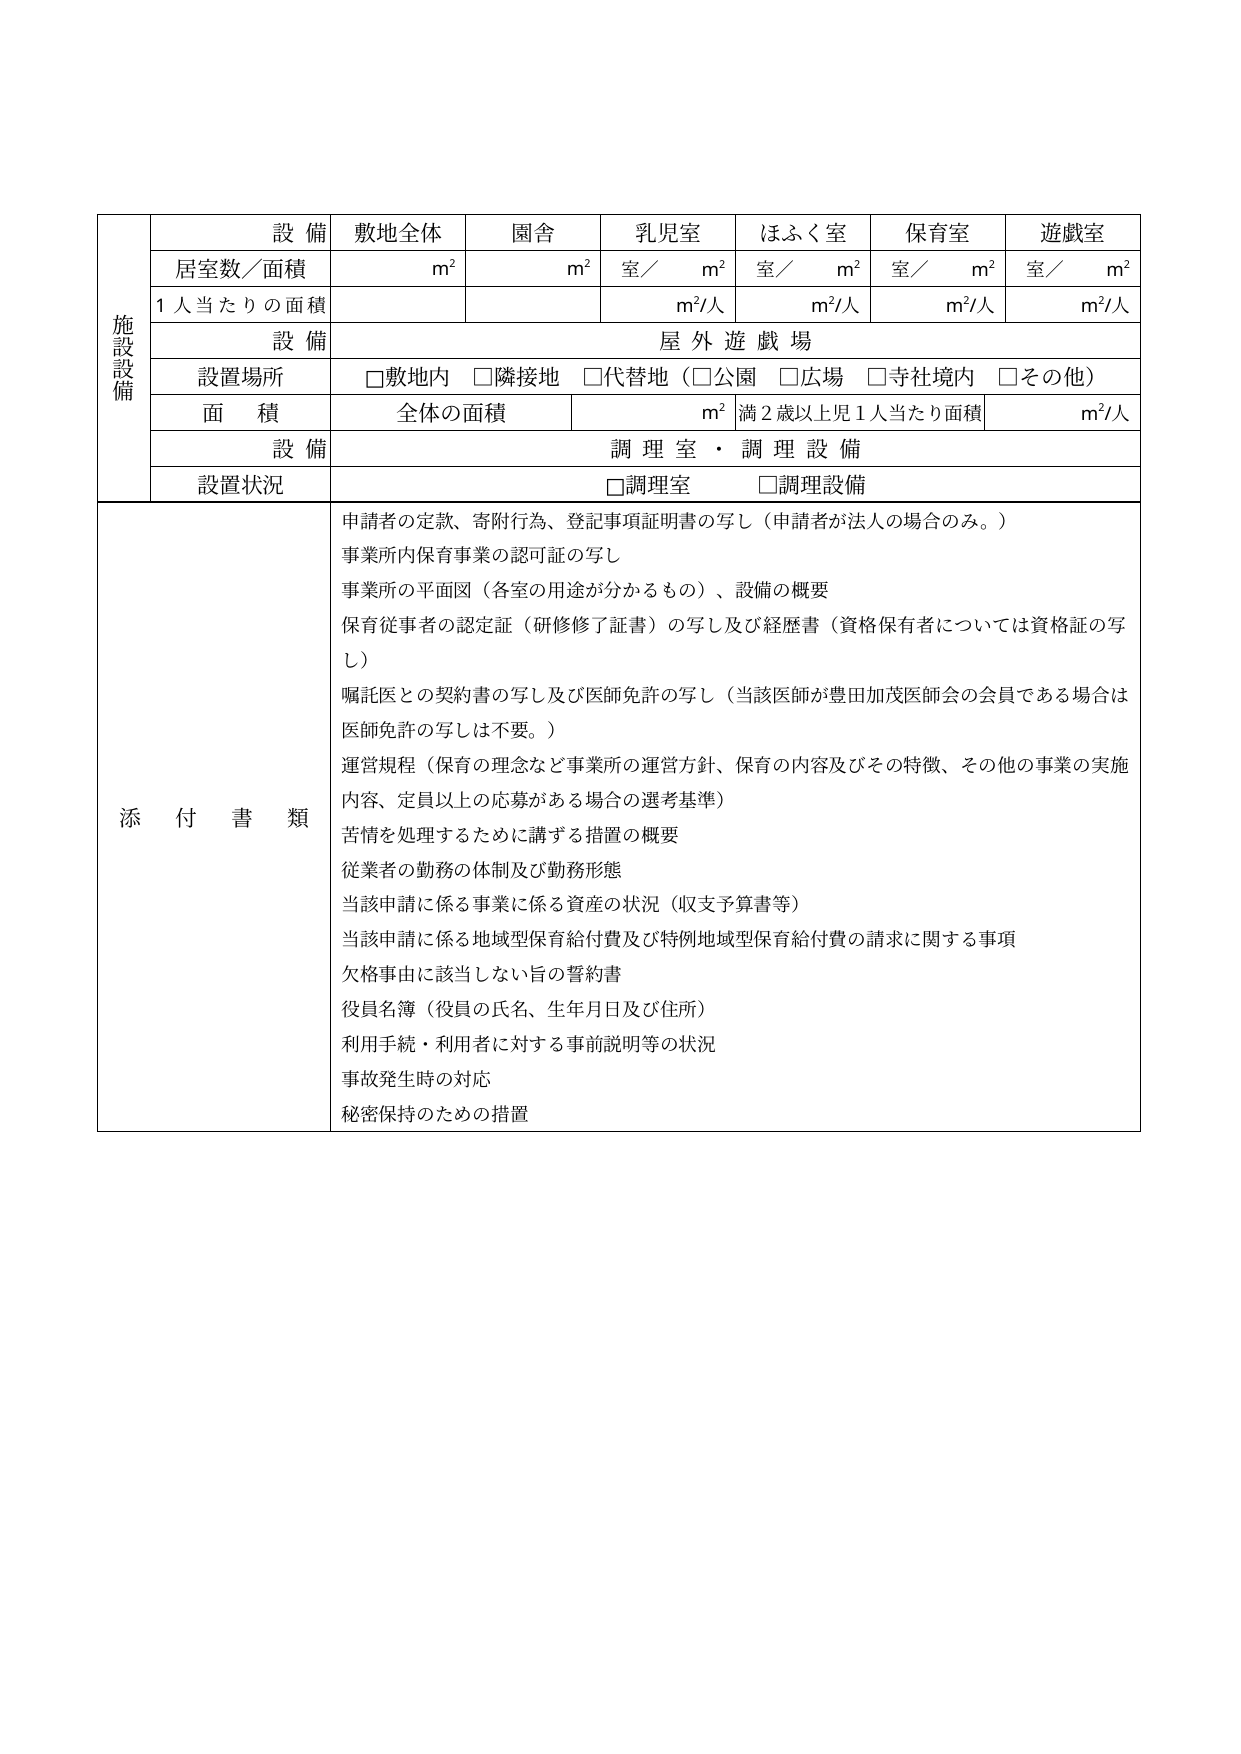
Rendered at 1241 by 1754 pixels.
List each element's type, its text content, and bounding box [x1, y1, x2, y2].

table_cell m2/人 [985, 395, 1140, 429]
table_header 遊戯室 [1006, 215, 1140, 250]
table_header 園舎 [466, 215, 600, 250]
table_cell 居室数／面積 [151, 251, 330, 286]
table_cell 満２歳以上児１人当たり面積 [736, 395, 984, 429]
table_cell 1人当たりの面積 [151, 287, 330, 322]
table_cell 設置状況 [151, 467, 330, 501]
table_header 乳児室 [601, 215, 735, 250]
table_cell m2 [572, 395, 735, 429]
table_cell 屋外遊戯場 [331, 323, 1140, 358]
table_cell 調理室・調理設備 [331, 431, 1140, 466]
table_cell 室／ m2 [736, 251, 870, 286]
table_cell [466, 287, 600, 322]
table_header 設備 [151, 215, 330, 250]
table_header 保育室 [871, 215, 1005, 250]
table_header ほふく室 [736, 215, 870, 250]
table_cell m2 [466, 251, 600, 286]
table_cell 申請者の定款、寄附行為、登記事項証明書の写し（申請者が法人の場合のみ。） 事業所内保育事業の認可証の写し 事業所の平面図（各室の用途が分かるもの）、設備の概要 保育従事者の認定証（研修修了証書）の写し及び経歴書（資格保有者については資格証の写し） 嘱託医との契約書の写し及び医師免許の写し（当該医師が豊田加茂医師会の会員である場合は医師免許の写しは不要。） 運営規程（保育の理念など事業所の運営方針、保育の内容及びその特徴、その他の事業の実施内容、定員以上の応募がある場合の選考基準） 苦情を処理するために講ずる措置の概要 従業者の勤務の体制及び勤務形態 当該申請に係る事業に係る資産の状況（収支予算書等） 当該申請に係る地域型保育給付費及び特例地域型保育給付費の請求に関する事項 欠格事由に該当しない旨の誓約書 役員名簿（役員の氏名、生年月日及び住所） 利用手続・利用者に対する事前説明等の状況 事故発生時の対応 秘密保持のための措置 [331, 503, 1140, 1131]
table_header 敷地全体 [331, 215, 465, 250]
table_cell m2/人 [871, 287, 1005, 322]
table_cell [331, 287, 465, 322]
table_cell 設備 [151, 431, 330, 466]
table_cell 設備 [151, 323, 330, 358]
table_cell □調理室 □調理設備 [331, 467, 1140, 501]
table_cell 設置場所 [151, 359, 330, 394]
table_cell 面積 [151, 395, 330, 429]
table_cell m2/人 [736, 287, 870, 322]
table_cell 室／ m2 [1006, 251, 1140, 286]
table_cell 全体の面積 [331, 395, 571, 429]
table_cell m2/人 [601, 287, 735, 322]
table_cell 室／ m2 [871, 251, 1005, 286]
table_cell 添付書類 [98, 503, 330, 1131]
table_cell m2/人 [1006, 287, 1140, 322]
table_cell □敷地内 □隣接地 □代替地（□公園 □広場 □寺社境内 □その他） [331, 359, 1140, 394]
table_header 施設設備 [98, 215, 150, 501]
table_cell 室／ m2 [601, 251, 735, 286]
table_cell m2 [331, 251, 465, 286]
